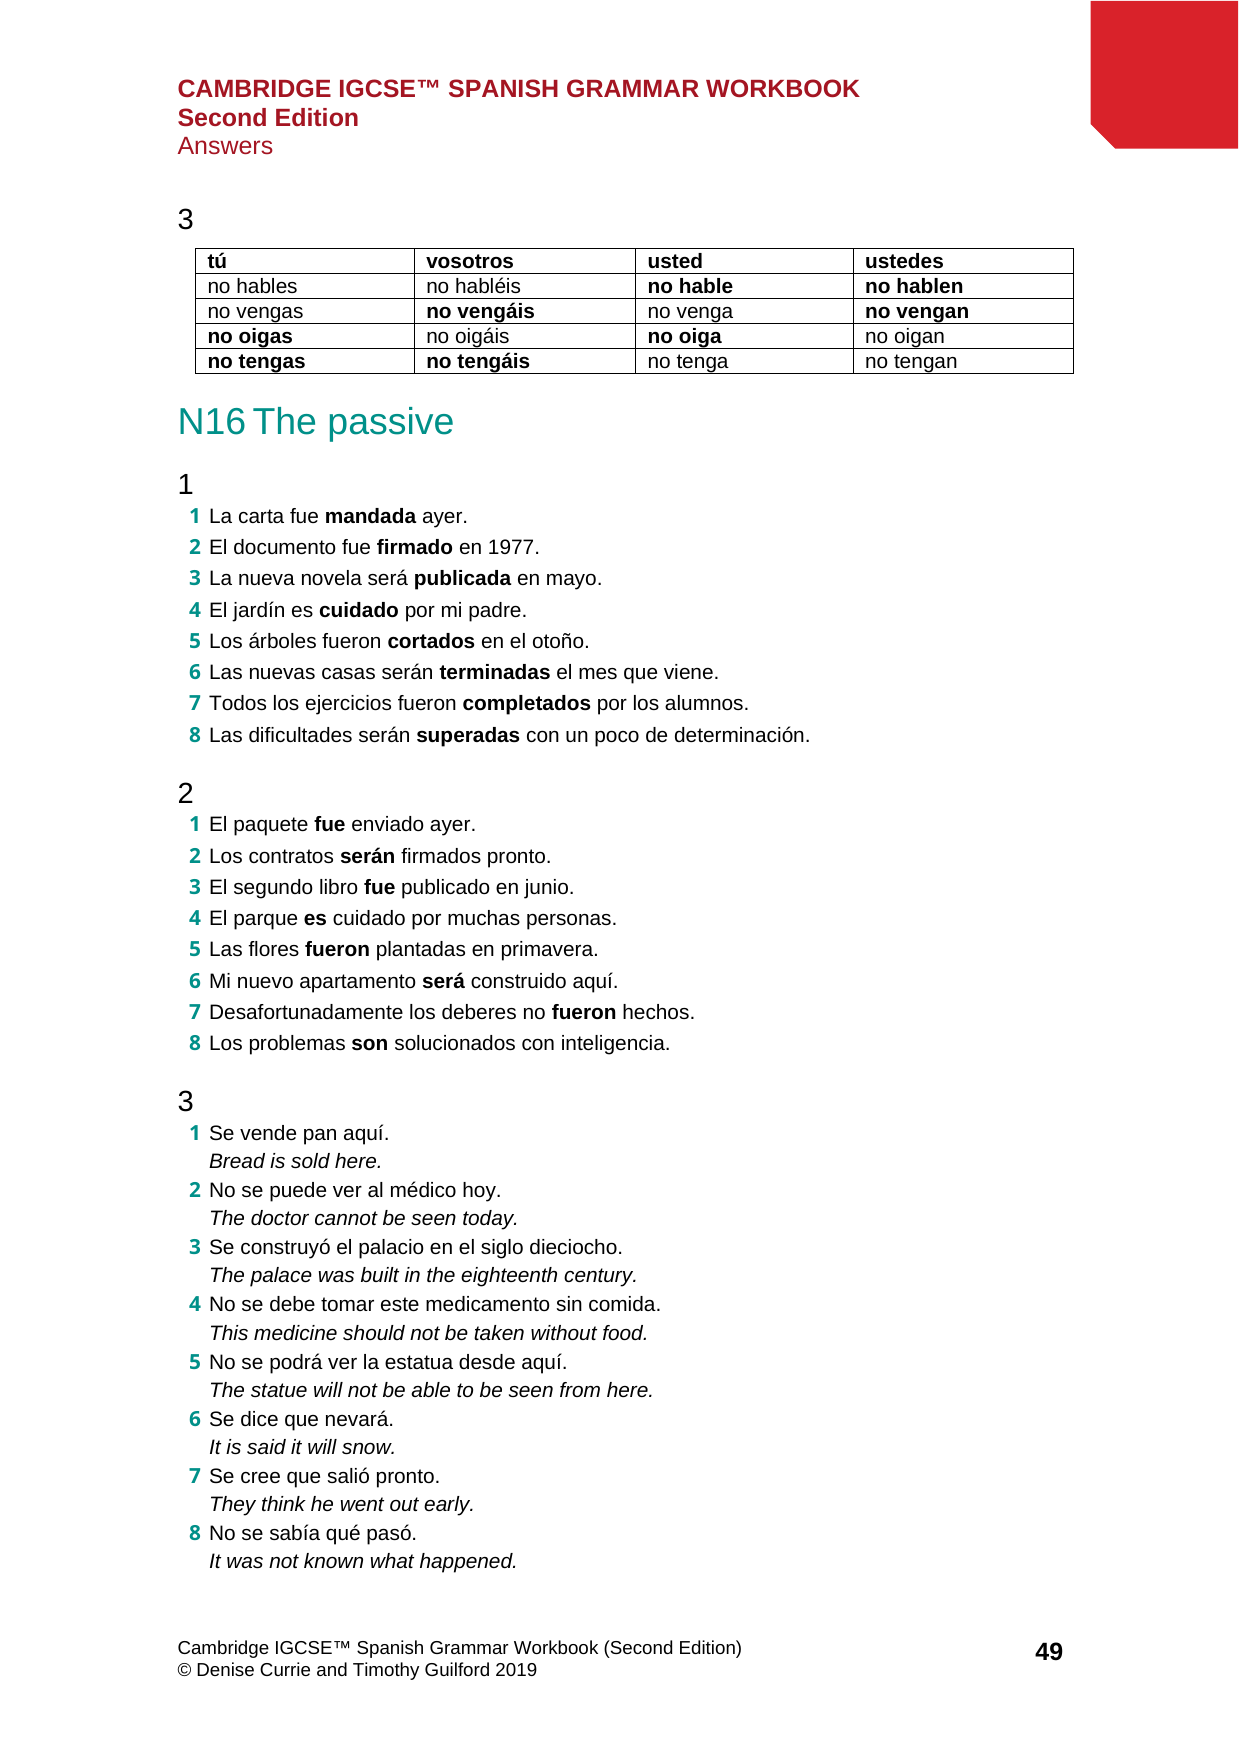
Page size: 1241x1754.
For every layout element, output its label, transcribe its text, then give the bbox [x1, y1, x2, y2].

list Todos los ejercicios fueron completados por los alumnos. [201, 688, 1063, 717]
table_cell no tenga [636, 349, 853, 373]
table_cell no venga [636, 299, 853, 323]
list Las nuevas casas serán terminadas el mes que viene. [201, 657, 1063, 686]
text 3 [177, 202, 1063, 236]
list No se puede ver al médico hoy. The doctor cannot be seen today. [201, 1175, 1063, 1230]
table_cell no oiga [636, 324, 853, 348]
list El parque es cuidado por muchas personas. [201, 903, 1063, 932]
list Se cree que salió pronto. They think he went out early. [201, 1461, 1063, 1516]
list No se podrá ver la estatua desde aquí. The statue will not be able to be seen from here. [201, 1347, 1063, 1402]
table_cell no oigan [854, 324, 1073, 348]
list Mi nuevo apartamento será construido aquí. [201, 966, 1063, 994]
table_cell no vengan [854, 299, 1073, 323]
table_header ustedes [854, 249, 1073, 273]
table_cell no habléis [415, 274, 635, 298]
list Las dificultades serán superadas con un poco de determinación. [201, 720, 1063, 748]
list No se sabía qué pasó. It was not known what happened. [201, 1518, 1063, 1573]
table_header usted [636, 249, 853, 273]
text 1 [177, 467, 1063, 501]
text 3 [177, 1084, 1063, 1118]
list El paquete fue enviado ayer. [201, 809, 1063, 838]
table_cell no vengáis [415, 299, 635, 323]
list Se dice que nevará. It is said it will snow. [201, 1404, 1063, 1459]
list Las flores fueron plantadas en primavera. [201, 934, 1063, 963]
list La nueva novela será publicada en mayo. [201, 563, 1063, 592]
table_header tú [196, 249, 414, 273]
list No se debe tomar este medicamento sin comida. This medicine should not be taken without food. [201, 1289, 1063, 1344]
table_cell no tengáis [415, 349, 635, 373]
list Desafortunadamente los deberes no fueron hechos. [201, 997, 1063, 1025]
table_header vosotros [415, 249, 635, 273]
table_cell no hables [196, 274, 414, 298]
text 2 [177, 776, 1063, 809]
list El documento fue firmado en 1977. [201, 532, 1063, 561]
list Los problemas son solucionados con inteligencia. [201, 1028, 1063, 1057]
list Los árboles fueron cortados en el otoño. [201, 626, 1063, 654]
list El jardín es cuidado por mi padre. [201, 595, 1063, 623]
table_cell no tengas [196, 349, 414, 373]
list Se construyó el palacio en el siglo dieciocho. The palace was built in the eighteenth century. [201, 1232, 1063, 1287]
table_cell no vengas [196, 299, 414, 323]
list Los contratos serán firmados pronto. [201, 841, 1063, 869]
table_cell no oigáis [415, 324, 635, 348]
list La carta fue mandada ayer. [201, 501, 1063, 529]
text N16 The passive [177, 399, 1063, 442]
table_cell no tengan [854, 349, 1073, 373]
table_cell no hablen [854, 274, 1073, 298]
list Se vende pan aquí. Bread is sold here. [201, 1118, 1063, 1173]
table_cell no oigas [196, 324, 414, 348]
table_cell no hable [636, 274, 853, 298]
list El segundo libro fue publicado en junio. [201, 872, 1063, 900]
